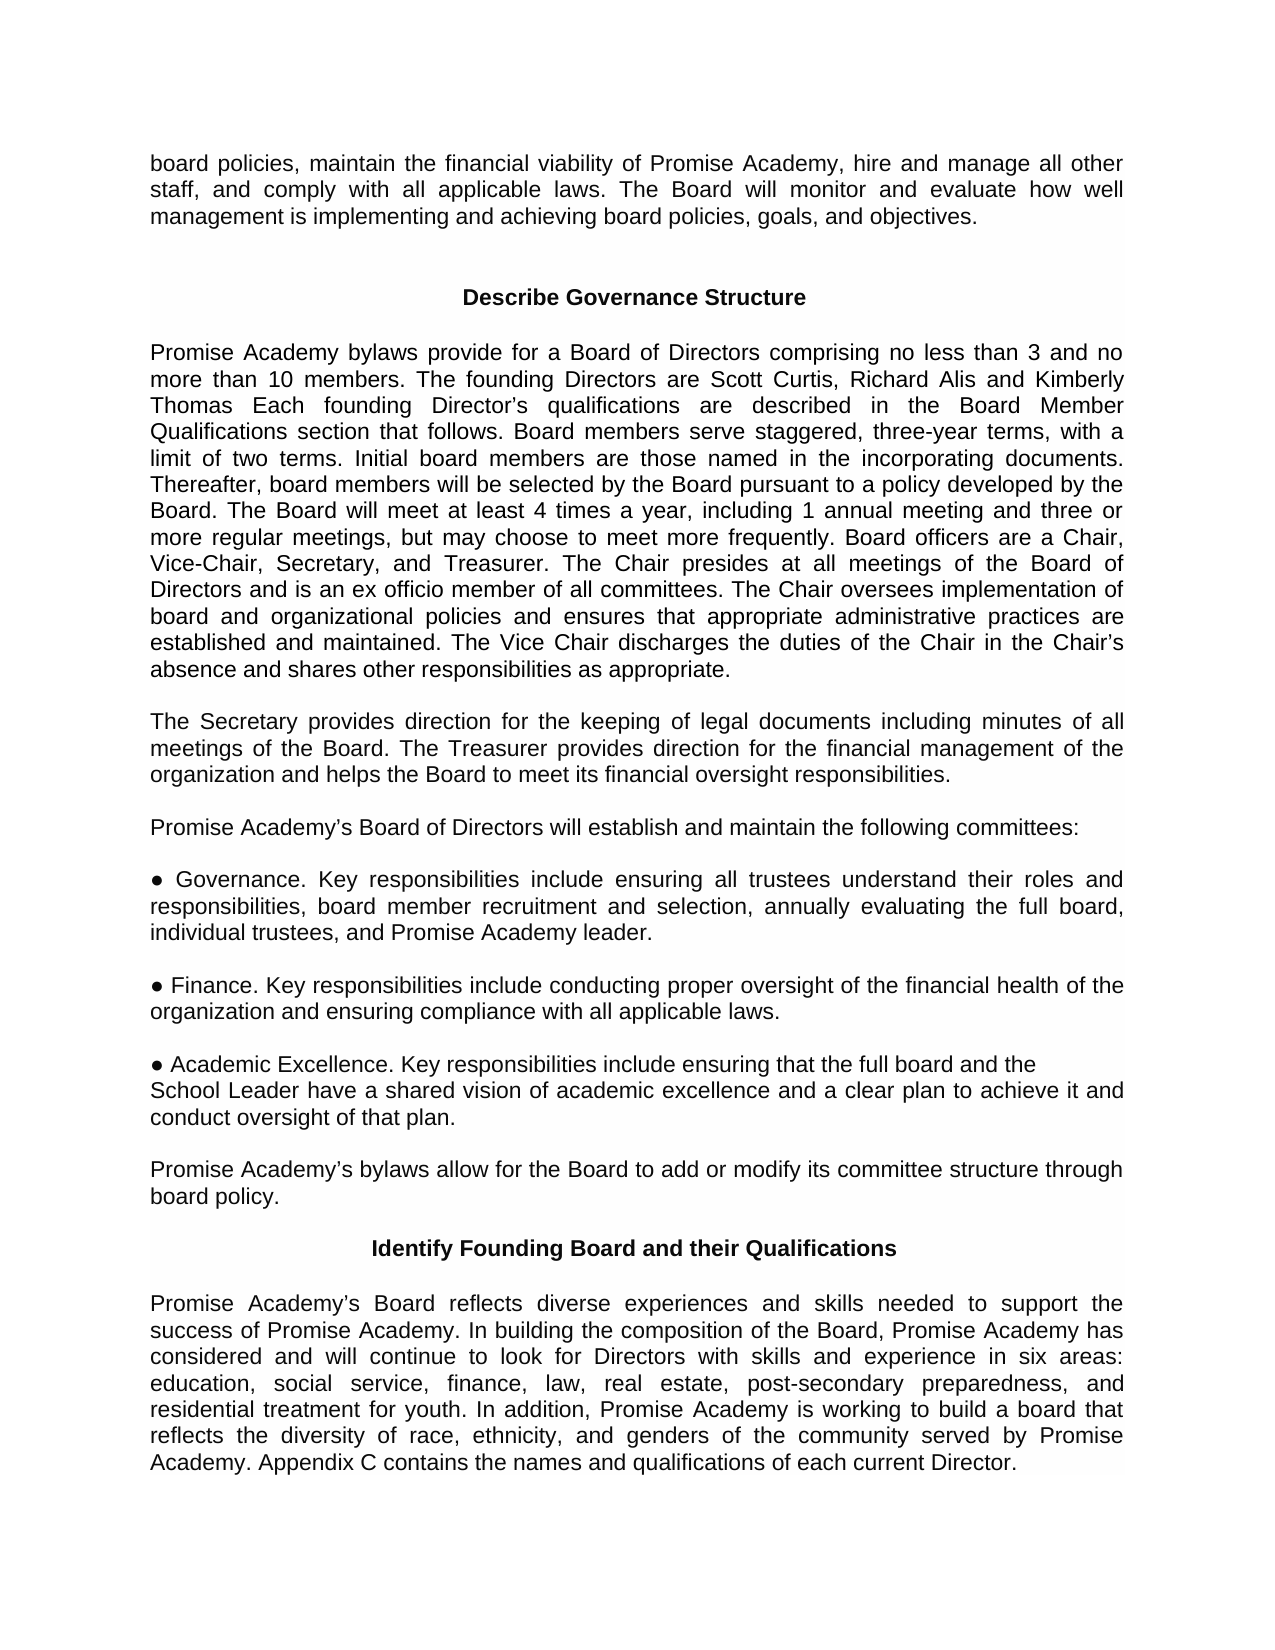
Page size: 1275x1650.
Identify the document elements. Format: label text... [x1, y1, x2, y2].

text Describe Governance Structure [150, 284, 1125, 311]
text Identify Founding Board and their Qualifications [150, 1235, 1125, 1262]
text ● Finance. Key responsibilities include conducting proper oversight of the financial health of the organization and ensuring compliance with all applicable laws. [150, 972, 1125, 1024]
text School Leader have a shared vision of academic excellence and a clear plan to achieve it and conduct oversight of that plan. [150, 1077, 1125, 1130]
text The Secretary provides direction for the keeping of legal documents including minutes of all meetings of the Board. The Treasurer provides direction for the financial management of the organization and helps the Board to meet its financial oversight responsibilities. [150, 708, 1125, 787]
text Promise Academy’s bylaws allow for the Board to add or modify its committee structure through board policy. [150, 1156, 1125, 1209]
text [150, 150, 1125, 229]
text Promise Academy’s Board reflects diverse experiences and skills needed to support the success of Promise Academy. In building the composition of the Board, Promise Academy has considered and will continue to look for Directors with skills and experience in six areas: education, social service, finance, law, real estate, post-secondary preparedness, and residential treatment for youth. In addition, Promise Academy is working to build a board that reflects the diversity of race, ethnicity, and genders of the community served by Promise Academy. Appendix C contains the names and qualifications of each current Director. [150, 1290, 1125, 1475]
text Promise Academy bylaws provide for a Board of Directors comprising no less than 3 and no more than 10 members. The founding Directors are Scott Curtis, Richard Alis and Kimberly Thomas Each founding Director’s qualifications are described in the Board Member Qualifications section that follows. Board members serve staggered, three-year terms, with a limit of two terms. Initial board members are those named in the incorporating documents. Thereafter, board members will be selected by the Board pursuant to a policy developed by the Board. The Board will meet at least 4 times a year, including 1 annual meeting and three or more regular meetings, but may choose to meet more frequently. Board officers are a Chair, Vice-Chair, Secretary, and Treasurer. The Chair presides at all meetings of the Board of Directors and is an ex officio member of all committees. The Chair oversees implementation of board and organizational policies and ensures that appropriate administrative practices are established and maintained. The Vice Chair discharges the duties of the Chair in the Chair’s absence and shares other responsibilities as appropriate. [150, 339, 1125, 682]
text Promise Academy’s Board of Directors will establish and maintain the following committees: [150, 814, 1125, 840]
text ● Academic Excellence. Key responsibilities include ensuring that the full board and the [150, 1051, 1125, 1077]
text ● Governance. Key responsibilities include ensuring all trustees understand their roles and responsibilities, board member recruitment and selection, annually evaluating the full board, individual trustees, and Promise Academy leader. [150, 866, 1125, 945]
